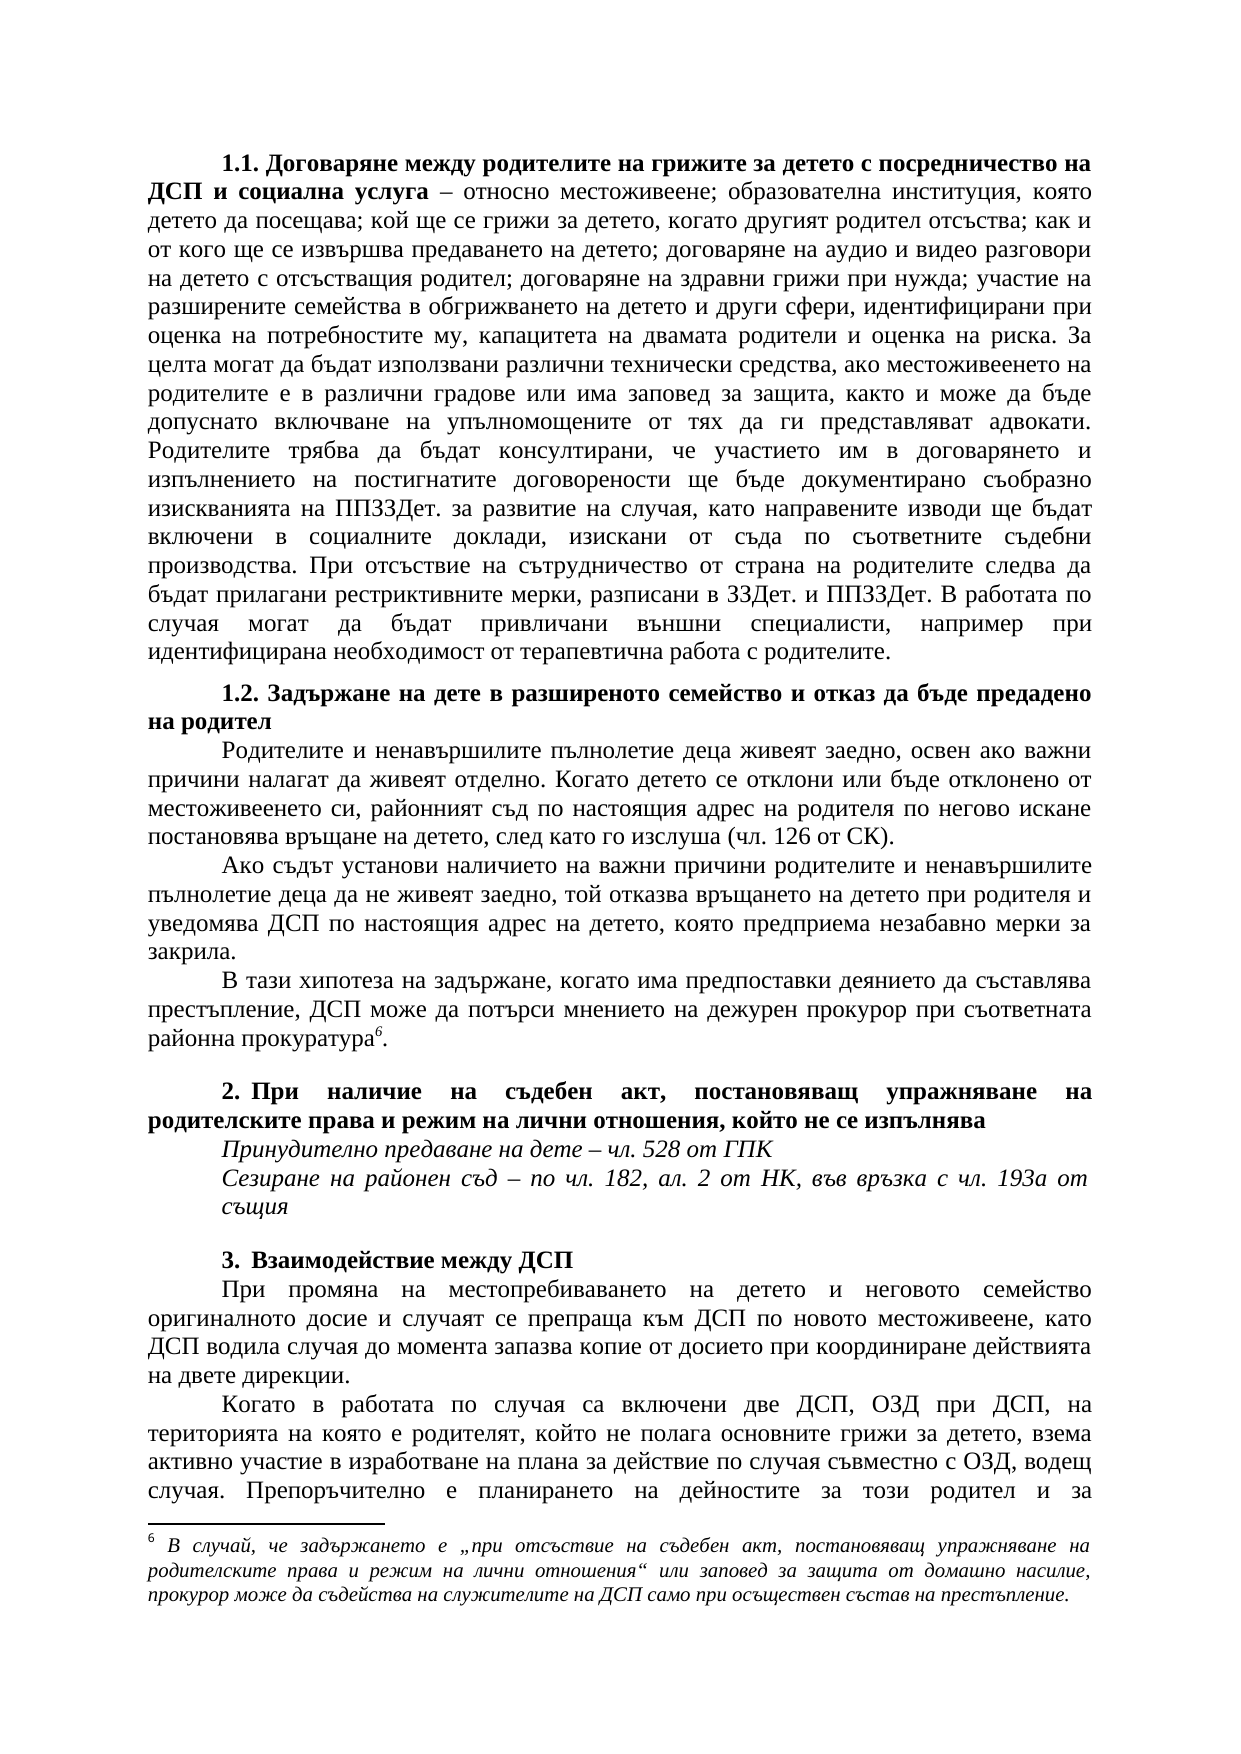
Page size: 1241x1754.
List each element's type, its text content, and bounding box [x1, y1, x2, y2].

text В тази хипотеза на задържане, когато има предпоставки деянието да съставлява престъпление, ДСП може да потърси мнението на дежурен прокурор при съответната районна прокуратура. [148, 965, 1093, 1051]
text При промяна на местопребиваването на детето и неговото семейство оригиналното досие и случаят се препраща към ДСП по новото местоживеене, като ДСП водила случая до момента запазва копие от досието при координиране действията на двете дирекции. [148, 1274, 1093, 1389]
text 1.2. Задържане на дете в разширеното семейство и отказ да бъде предадено на родител [148, 678, 1093, 735]
text Сезиране на районен съд – по чл. 182, ал. 2 от НК, във връзка с чл. 193а от същия [221, 1163, 1093, 1220]
text 1.1. Договаряне между родителите на грижите за детето с посредничество на ДСП и социална услуга – относно местоживеене; образователна институция, която детето да посещава; кой ще се грижи за детето, когато другият родител отсъства; как и от кого ще се извършва предаването на детето; договаряне на аудио и видео разговори на детето с отсъстващия родител; договаряне на здравни грижи при нужда; участие на разширените семейства в обгрижването на детето и други сфери, идентифицирани при оценка на потребностите му, капацитета на двамата родители и оценка на риска. За целта могат да бъдат използвани различни технически средства, ако местоживеенето на родителите е в различни градове или има заповед за защита, както и може да бъде допуснато включване на упълномощените от тях да ги представляват адвокати. Родителите трябва да бъдат консултирани, че участието им в договарянето и изпълнението на постигнатите договорености ще бъде документирано съобразно изискванията на ППЗЗДет. за развитие на случая, като направените изводи ще бъдат включени в социалните доклади, изискани от съда по съответните съдебни производства. При отсъствие на сътрудничество от страна на родителите следва да бъдат прилагани рестриктивните мерки, разписани в ЗЗДет. и ППЗЗДет. В работата по случая могат да бъдат привличани външни специалисти, например при идентифицирана необходимост от терапевтична работа с родителите. [148, 148, 1093, 665]
text Ако съдът установи наличието на важни причини родителите и ненавършилите пълнолетие деца да не живеят заедно, той отказва връщането на детето при родителя и уведомява ДСП по настоящия адрес на детето, която предприема незабавно мерки за закрила. [148, 850, 1093, 965]
list При наличие на съдебен акт, постановяващ упражняване на родителските права и режим на лични отношения, който не се изпълнява [148, 1076, 1093, 1134]
text Родителите и ненавършилите пълнолетие деца живеят заедно, освен ако важни причини налагат да живеят отделно. Когато детето се отклони или бъде отклонено от местоживеенето си, районният съд по настоящия адрес на родителя по негово искане постановява връщане на детето, след като го изслуша (чл. 126 от СК). [148, 735, 1093, 850]
list Взаимодействие между ДСП [148, 1245, 1093, 1274]
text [148, 1389, 1093, 1504]
text Принудително предаване на дете – чл. 528 от ГПК [221, 1134, 1093, 1163]
